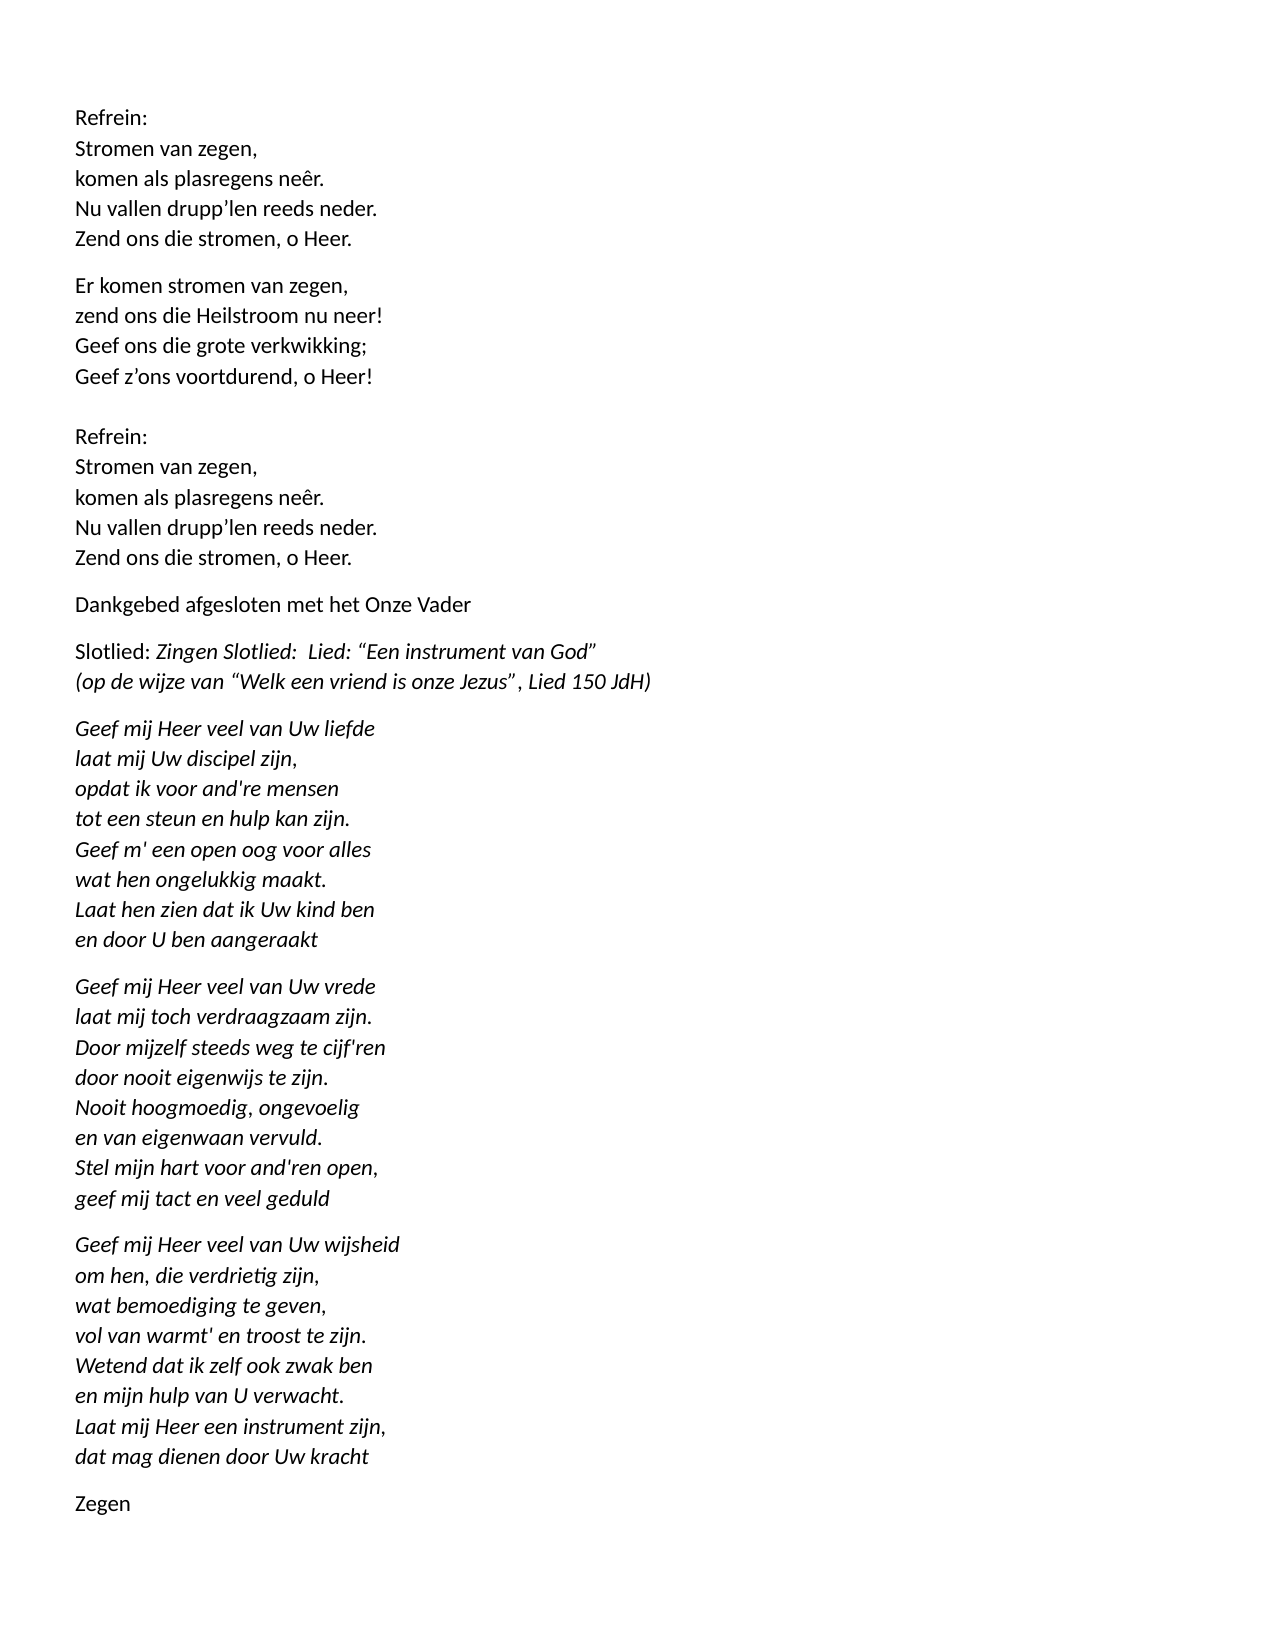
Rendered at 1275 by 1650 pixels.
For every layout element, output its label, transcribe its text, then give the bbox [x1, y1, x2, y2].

text Refrein: Stromen van zegen, komen als plasregens neêr. Nu vallen drupp’len reeds neder. Zend ons die stromen, o Heer. [75, 103, 1200, 252]
text Geef mij Heer veel van Uw liefde laat mij Uw discipel zijn, opdat ik voor and're mensen tot een steun en hulp kan zijn. Geef m' een open oog voor alles wat hen ongelukkig maakt. Laat hen zien dat ik Uw kind ben en door U ben aangeraakt [75, 714, 1200, 953]
text Dankgebed afgesloten met het Onze Vader [75, 590, 1200, 618]
text Er komen stromen van zegen, zend ons die Heilstroom nu neer! Geef ons die grote verkwikking; Geef z’ons voortdurend, o Heer! Refrein: Stromen van zegen, komen als plasregens neêr. Nu vallen drupp’len reeds neder. Zend ons die stromen, o Heer. [75, 271, 1200, 571]
text Geef mij Heer veel van Uw wijsheid om hen, die verdrietig zijn, wat bemoediging te geven, vol van warmt' en troost te zijn. Wetend dat ik zelf ook zwak ben en mijn hulp van U verwacht. Laat mij Heer een instrument zijn, dat mag dienen door Uw kracht [75, 1231, 1200, 1470]
text Slotlied: Zingen Slotlied: Lied: “Een instrument van God” (op de wijze van “Welk een vriend is onze Jezus”, Lied 150 JdH) [75, 637, 1200, 695]
text Zegen [75, 1489, 1200, 1517]
text Geef mij Heer veel van Uw vrede laat mij toch verdraagzaam zijn. Door mijzelf steeds weg te cijf'ren door nooit eigenwijs te zijn. Nooit hoogmoedig, ongevoelig en van eigenwaan vervuld. Stel mijn hart voor and'ren open, geef mij tact en veel geduld [75, 972, 1200, 1212]
